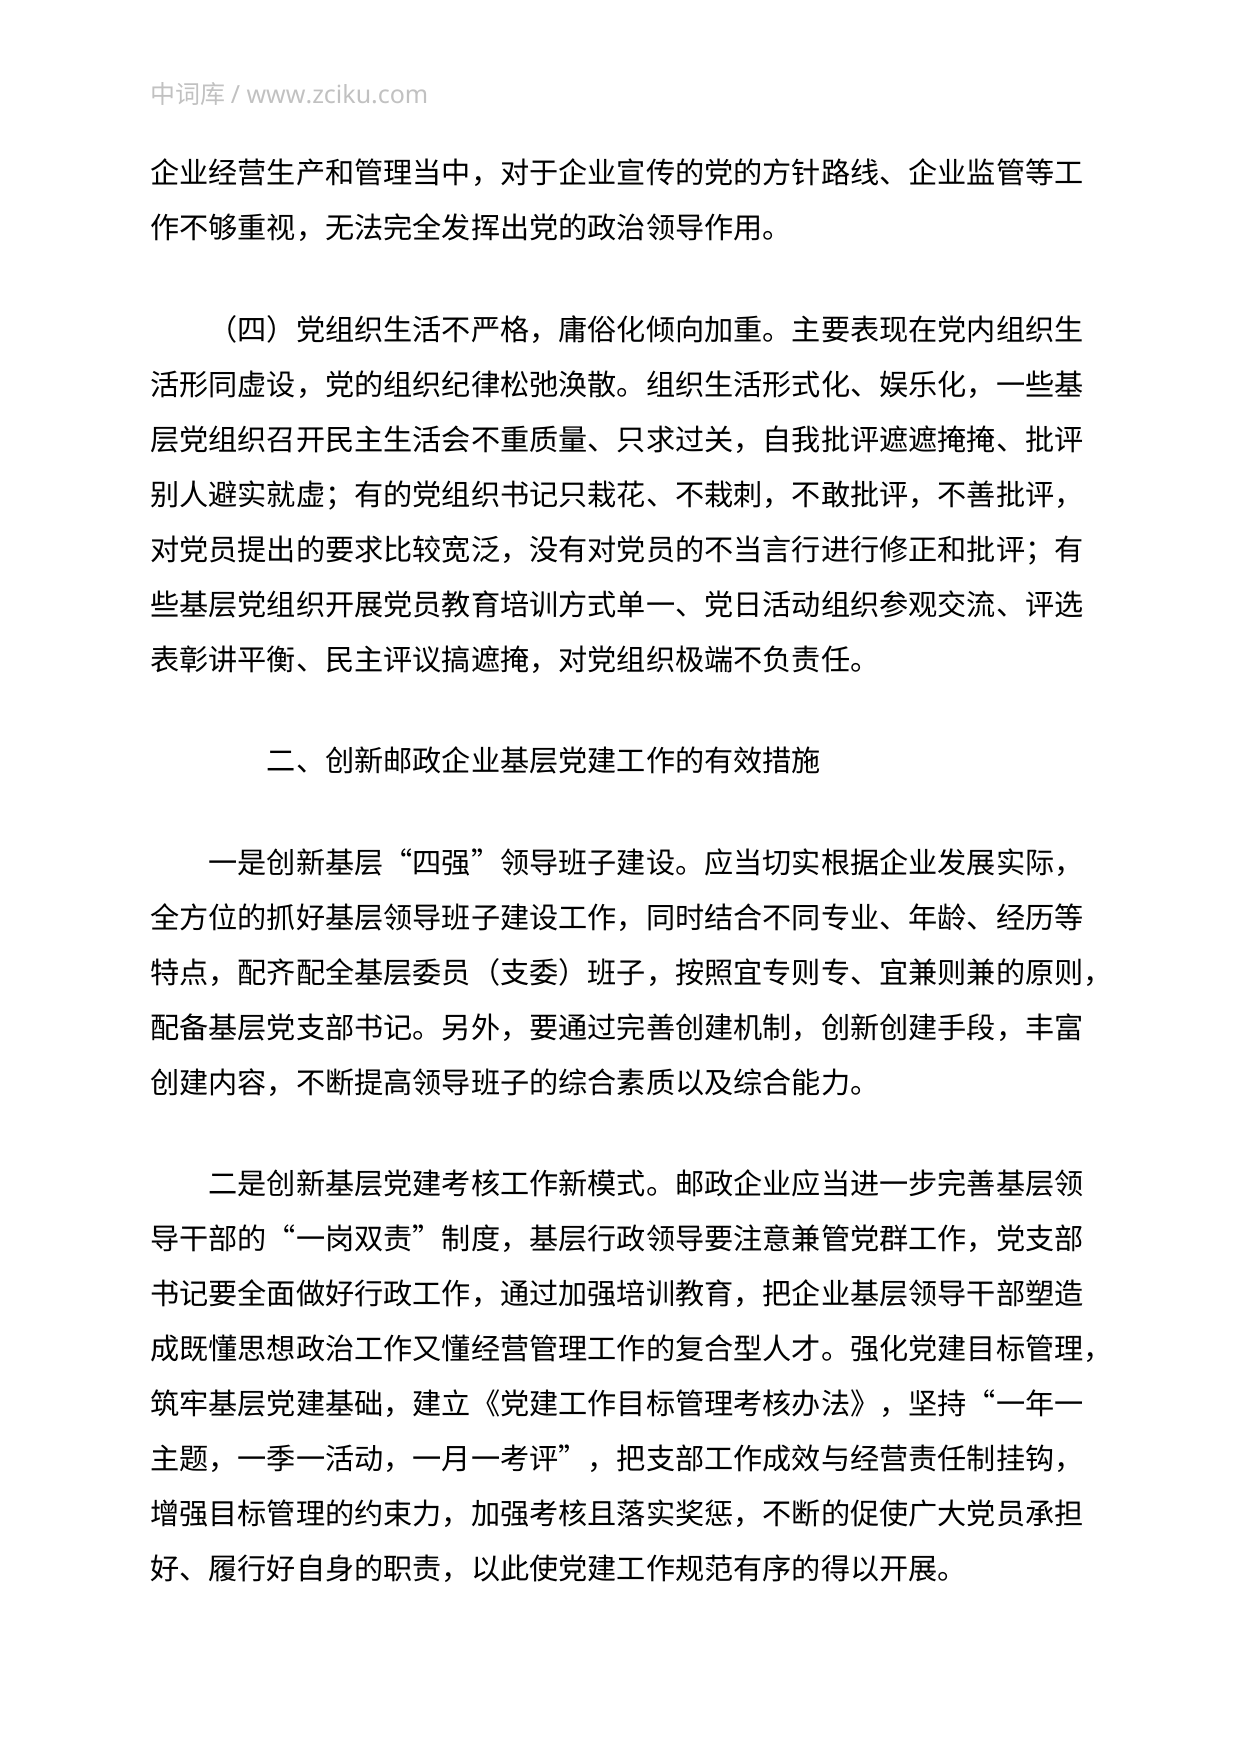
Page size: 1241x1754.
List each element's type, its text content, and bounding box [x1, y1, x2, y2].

text 二、创新邮政企业基层党建工作的有效措施 [150, 738, 1090, 780]
text （四）党组织生活不严格，庸俗化倾向加重。主要表现在党内组织生活形同虚设，党的组织纪律松弛涣散。组织生活形式化、娱乐化，一些基层党组织召开民主生活会不重质量、只求过关，自我批评遮遮掩掩、批评别人避实就虚；有的党组织书记只栽花、不栽刺，不敢批评，不善批评，对党员提出的要求比较宽泛，没有对党员的不当言行进行修正和批评；有些基层党组织开展党员教育培训方式单一、党日活动组织参观交流、评选表彰讲平衡、民主评议搞遮掩，对党组织极端不负责任。 [150, 307, 1090, 678]
text 一是创新基层“四强”领导班子建设。应当切实根据企业发展实际，全方位的抓好基层领导班子建设工作，同时结合不同专业、年龄、经历等特点，配齐配全基层委员（支委）班子，按照宜专则专、宜兼则兼的原则，配备基层党支部书记。另外，要通过完善创建机制，创新创建手段，丰富创建内容，不断提高领导班子的综合素质以及综合能力。 [150, 839, 1090, 1101]
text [150, 150, 1090, 247]
text 二是创新基层党建考核工作新模式。邮政企业应当进一步完善基层领导干部的“一岗双责”制度，基层行政领导要注意兼管党群工作，党支部书记要全面做好行政工作，通过加强培训教育，把企业基层领导干部塑造成既懂思想政治工作又懂经营管理工作的复合型人才。强化党建目标管理，筑牢基层党建基础，建立《党建工作目标管理考核办法》，坚持“一年一主题，一季一活动，一月一考评”，把支部工作成效与经营责任制挂钩，增强目标管理的约束力，加强考核且落实奖惩，不断的促使广大党员承担好、履行好自身的职责，以此使党建工作规范有序的得以开展。 [150, 1161, 1090, 1587]
